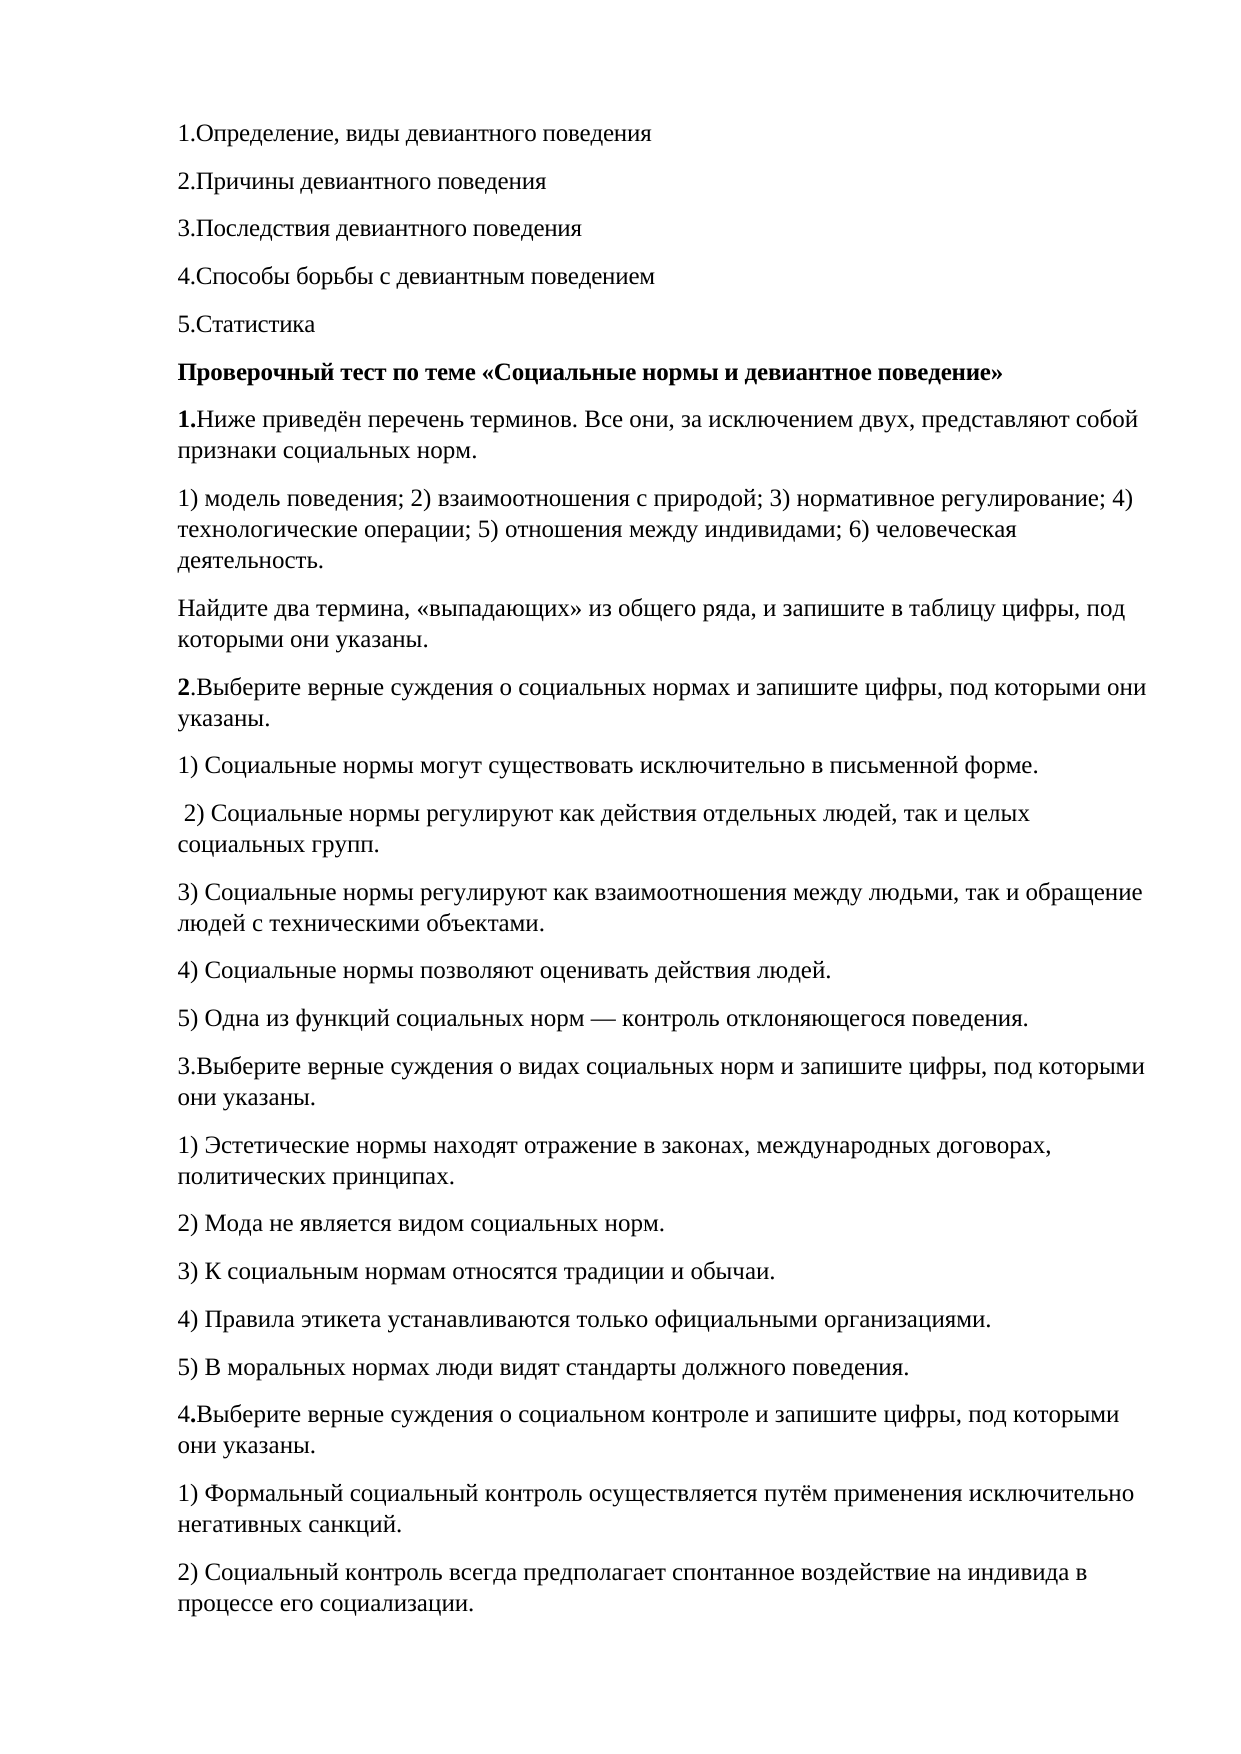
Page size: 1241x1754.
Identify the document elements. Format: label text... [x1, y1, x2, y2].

text 3) Социальные нормы регулируют как взаимоотношения между людьми, так и обращение людей с техническими объектами. [177, 877, 1152, 937]
text Найдите два термина, «выпадающих» из общего ряда, и запишите в таблицу цифры, под которыми они указаны. [177, 593, 1152, 653]
text 4) Социальные нормы позволяют оценивать действия людей. [177, 956, 1152, 984]
text 2.Причины девиантного поведения [177, 166, 1152, 194]
text 4.Способы борьбы с девиантным поведением [177, 261, 1152, 290]
text 1.Ниже приведён перечень терминов. Все они, за исключением двух, представляют собой признаки социальных норм. [177, 404, 1152, 464]
text 5) Одна из функций социальных норм — контроль отклоняющегося поведения. [177, 1003, 1152, 1032]
text 1) модель поведения; 2) взаимоотношения с природой; 3) нормативное регулирование; 4) технологические операции; 5) отношения между индивидами; 6) человеческая деятельность. [177, 483, 1152, 574]
text Проверочный тест по теме «Социальные нормы и девиантное поведение» [177, 357, 1152, 385]
text 5.Статистика [177, 309, 1152, 338]
text 5) В моральных нормах люди видят стандарты должного поведения. [177, 1352, 1152, 1380]
text 3.Выберите верные суждения о видах социальных норм и запишите цифры, под которыми они указаны. [177, 1051, 1152, 1111]
text 1) Социальные нормы могут существовать исключительно в письменной форме. [177, 750, 1152, 779]
text 4) Правила этикета устанавливаются только официальными организациями. [177, 1304, 1152, 1333]
text 2.Выберите верные суждения о социальных нормах и запишите цифры, под которыми они указаны. [177, 672, 1152, 731]
text 2) Социальный контроль всегда предполагает спонтанное воздействие на индивида в процессе его социализации. [177, 1557, 1152, 1617]
text 2) Мода не является видом социальных норм. [177, 1208, 1152, 1237]
text 4.Выберите верные суждения о социальном контроле и запишите цифры, под которыми они указаны. [177, 1399, 1152, 1459]
text 1) Эстетические нормы находят отражение в законах, международных договорах, политических принципах. [177, 1130, 1152, 1189]
text 1.Определение, виды девиантного поведения [177, 118, 1152, 147]
text 3) К социальным нормам относятся традиции и обычаи. [177, 1256, 1152, 1285]
text 2) Социальные нормы регулируют как действия отдельных людей, так и целых социальных групп. [177, 798, 1152, 858]
text 1) Формальный социальный контроль осуществляется путём применения исключительно негативных санкций. [177, 1478, 1152, 1538]
text 3.Последствия девиантного поведения [177, 213, 1152, 242]
